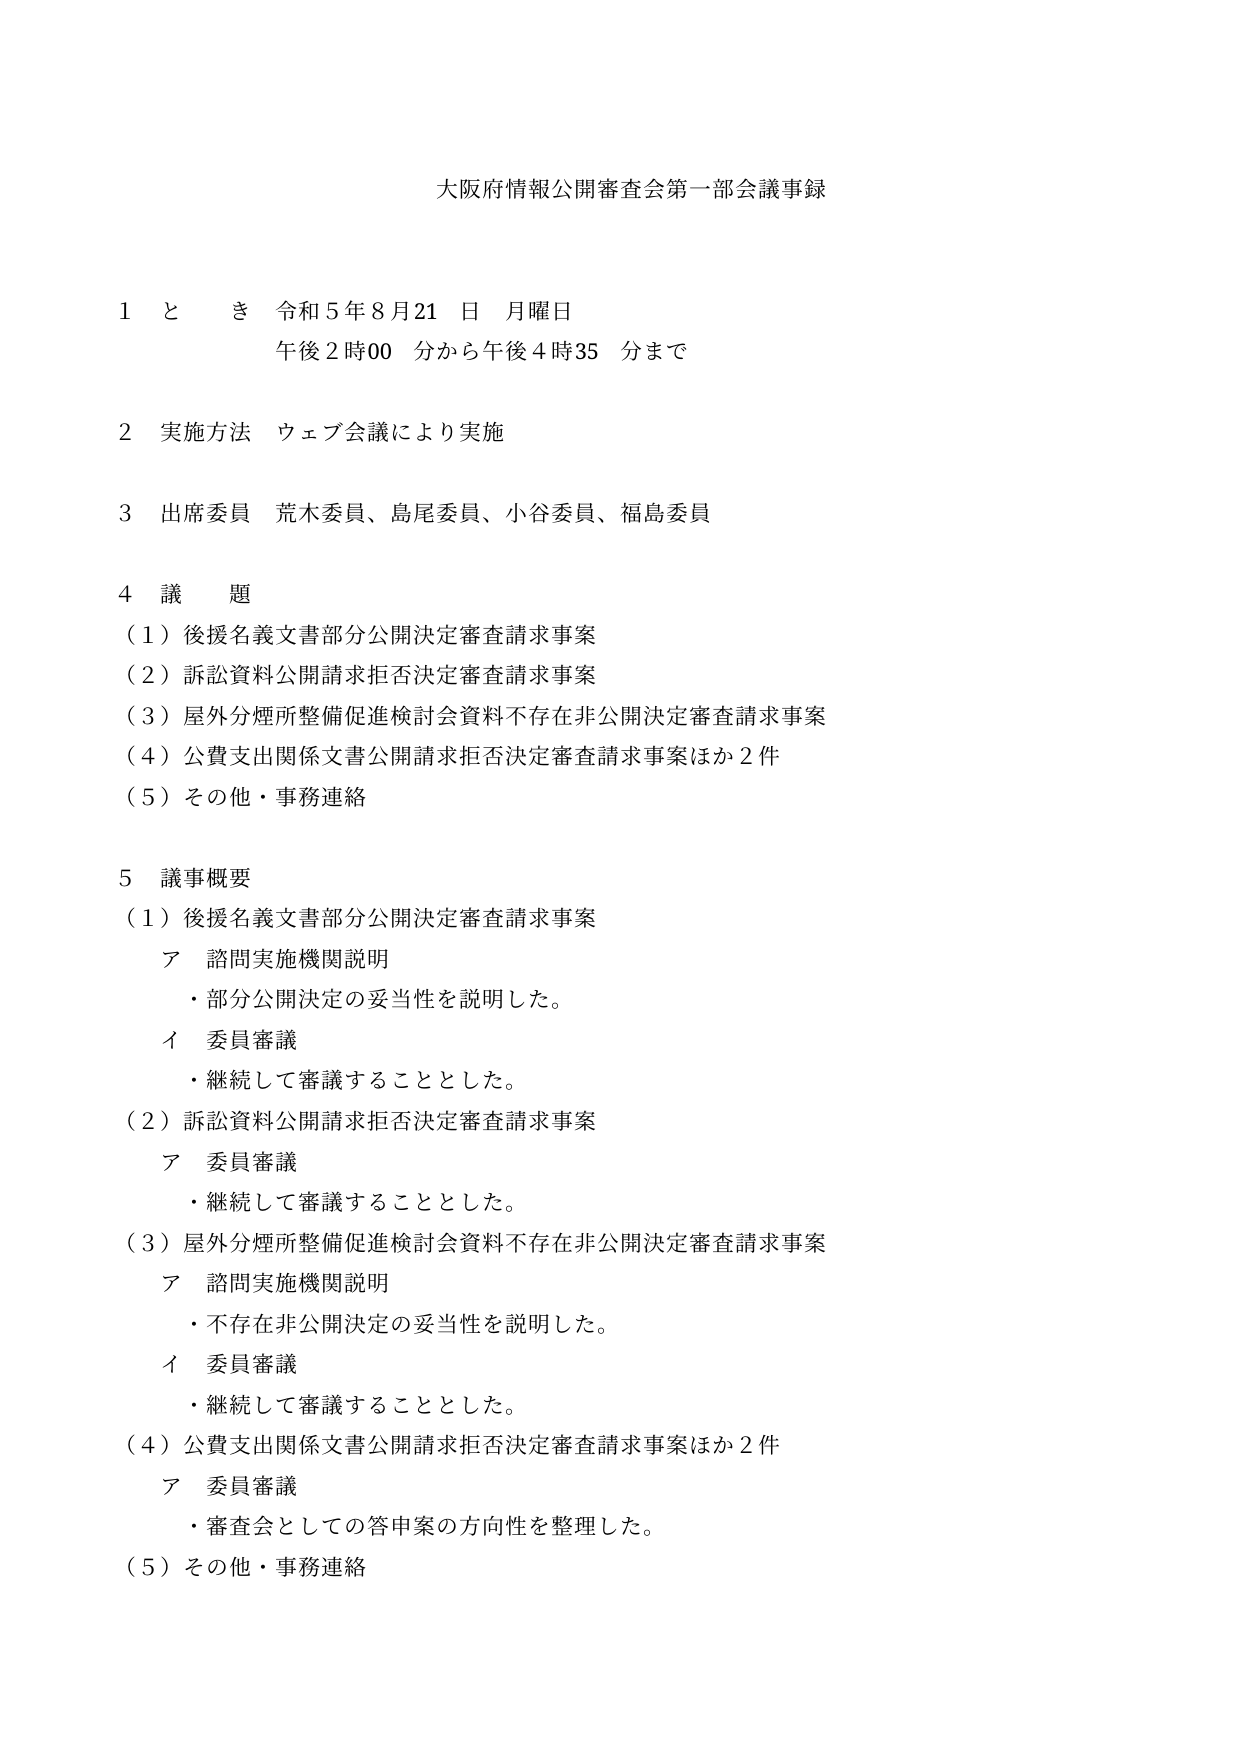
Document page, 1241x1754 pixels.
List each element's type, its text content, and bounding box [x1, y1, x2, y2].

text ・不存在非公開決定の妥当性を説明した。 [114, 1302, 1150, 1343]
text （１）後援名義文書部分公開決定審査請求事案 [114, 613, 1150, 654]
text （５）その他・事務連絡 [114, 1546, 1150, 1586]
text ア 諮問実施機関説明 [114, 938, 1150, 978]
text （３）屋外分煙所整備促進検討会資料不存在非公開決定審査請求事案 [114, 694, 1150, 735]
text ２ 実施方法 ウェブ会議により実施 [114, 411, 1150, 451]
text イ 委員審議 [114, 1019, 1150, 1059]
text ４ 議 題 [114, 573, 1150, 613]
text （１）後援名義文書部分公開決定審査請求事案 [114, 897, 1150, 938]
text ア 諮問実施機関説明 [114, 1262, 1150, 1302]
text （４）公費支出関係文書公開請求拒否決定審査請求事案ほか２件 [114, 735, 1150, 776]
text ・審査会としての答申案の方向性を整理した。 [114, 1505, 1150, 1546]
text イ 委員審議 [114, 1343, 1150, 1383]
text ・継続して審議することとした。 [114, 1383, 1150, 1424]
text ・継続して審議することとした。 [114, 1059, 1150, 1100]
text （２）訴訟資料公開請求拒否決定審査請求事案 [114, 654, 1150, 694]
text （４）公費支出関係文書公開請求拒否決定審査請求事案ほか２件 [114, 1424, 1150, 1464]
text （３）屋外分煙所整備促進検討会資料不存在非公開決定審査請求事案 [114, 1221, 1150, 1262]
text （２）訴訟資料公開請求拒否決定審査請求事案 [114, 1100, 1150, 1140]
text ・部分公開決定の妥当性を説明した。 [114, 978, 1150, 1019]
text １ と き 令和５年８月21日 月曜日 [114, 289, 1150, 330]
text ・継続して審議することとした。 [114, 1181, 1150, 1221]
text ３ 出席委員 荒木委員、島尾委員、小谷委員、福島委員 [114, 492, 1150, 532]
text ５ 議事概要 [114, 857, 1150, 897]
text ア 委員審議 [114, 1140, 1150, 1181]
text ア 委員審議 [114, 1464, 1150, 1505]
text 大阪府情報公開審査会第一部会議事録 [114, 168, 1150, 208]
text （５）その他・事務連絡 [114, 776, 1150, 816]
text 午後２時00分から午後４時35分まで [114, 330, 1150, 370]
